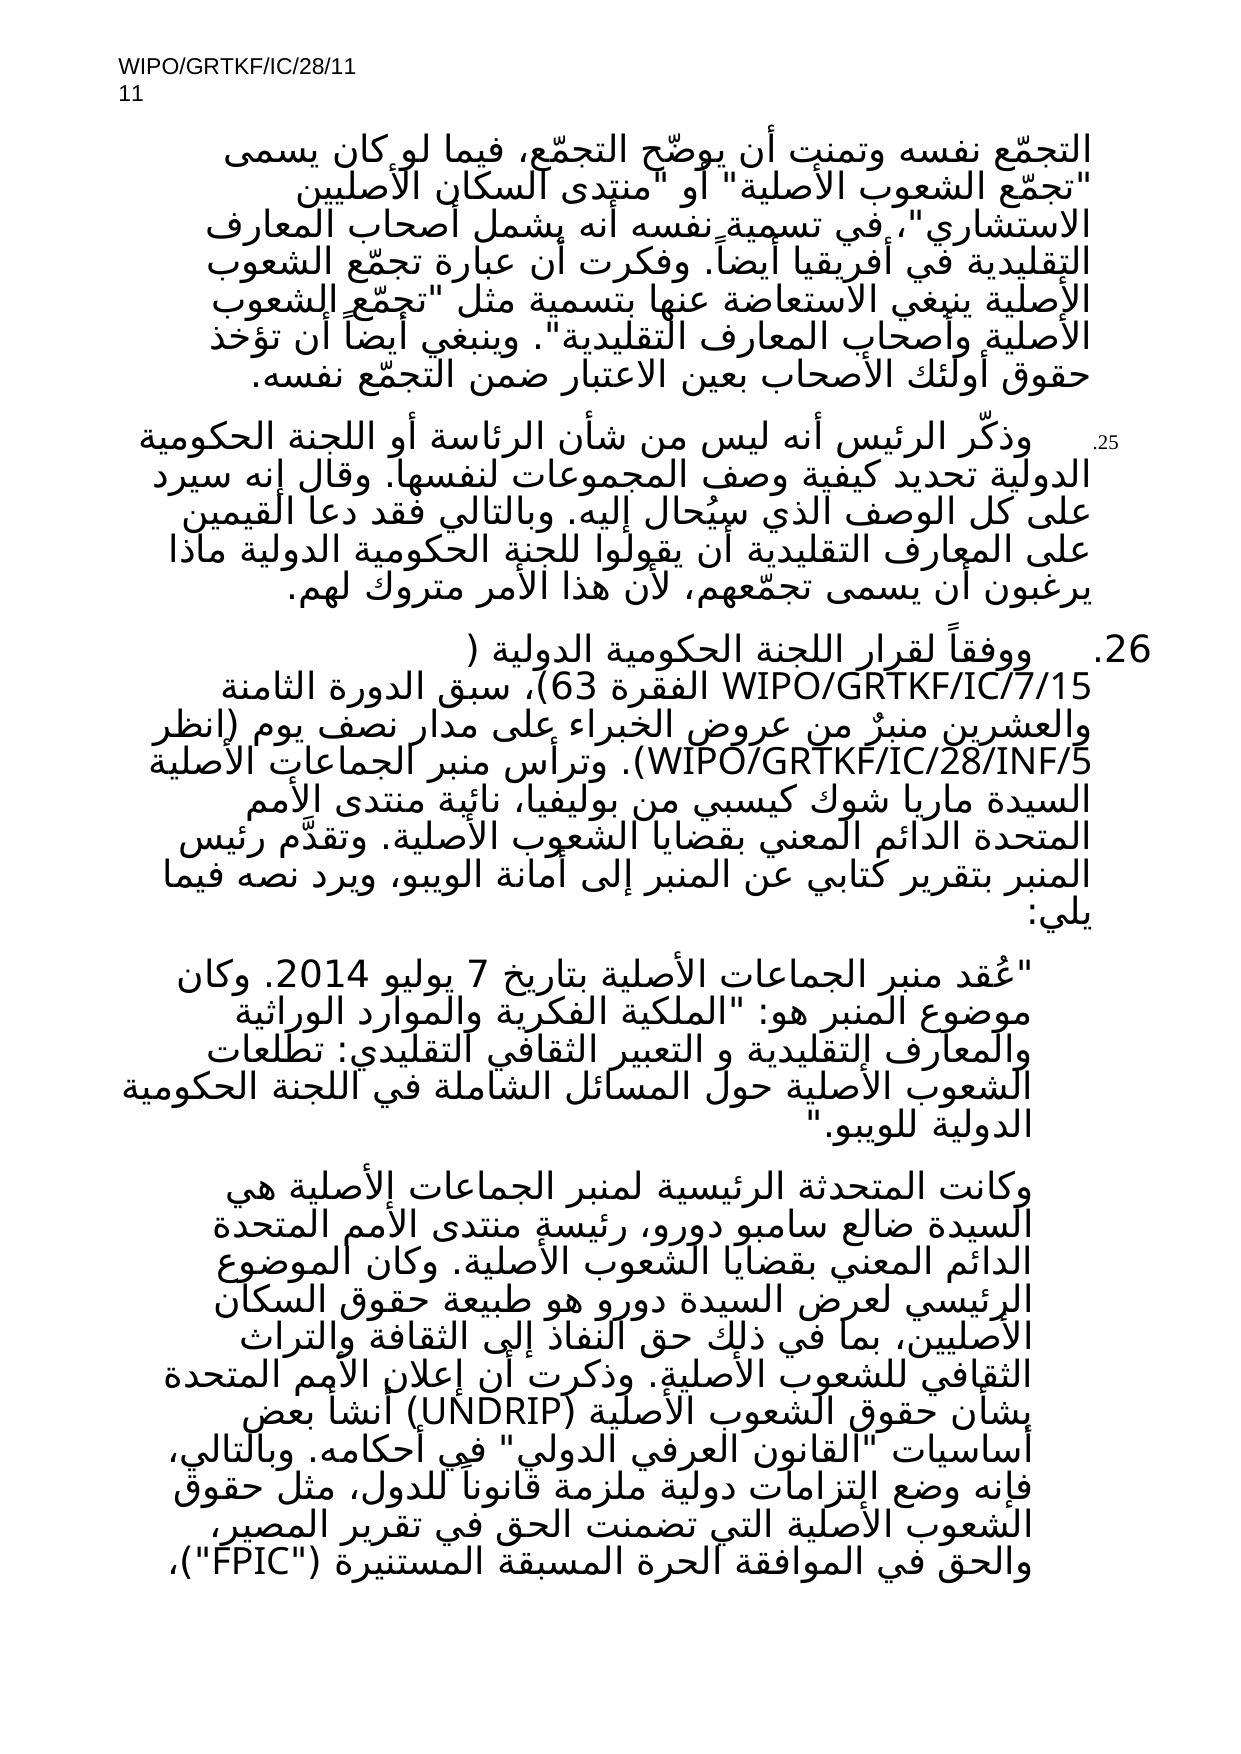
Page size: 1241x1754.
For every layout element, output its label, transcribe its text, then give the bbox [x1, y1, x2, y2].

text وذكّر الرئيس أنه ليس من شأن الرئاسة أو اللجنة الحكومية الدولية تحديد كيفية وصف المجموعات لنفسها. وقال إنه سيرد على كل الوصف الذي سيُحال إليه. وبالتالي فقد دعا القيمين على المعارف التقليدية أن يقولوا للجنة الحكومية الدولية ماذا يرغبون أن يسمى تجمّعهم، لأن هذا الأمر متروك لهم. [118, 420, 1092, 607]
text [118, 132, 1092, 395]
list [118, 1170, 1033, 1582]
list "عُقد منبر الجماعات الأصلية بتاريخ 7 يوليو 2014. وكان موضوع المنبر هو: "الملكية الفكرية والموارد الوراثية والمعارف التقليدية و التعبير الثقافي التقليدي: تطلعات الشعوب الأصلية حول المسائل الشاملة في اللجنة الحكومية الدولية للويبو." [118, 957, 1033, 1145]
text ووفقاً لقرار اللجنة الحكومية الدولية (WIPO/GRTKF/IC/7/15 الفقرة 63)، سبق الدورة الثامنة والعشرين منبرٌ من عروض الخبراء على مدار نصف يوم (انظر WIPO/GRTKF/IC/28/INF/5). وترأس منبر الجماعات الأصلية السيدة ماريا شوك كيسبي من بوليفيا، نائبة منتدى الأمم المتحدة الدائم المعني بقضايا الشعوب الأصلية. وتقدَّم رئيس المنبر بتقرير كتابي عن المنبر إلى أمانة الويبو، ويرد نصه فيما يلي: [118, 632, 1092, 932]
